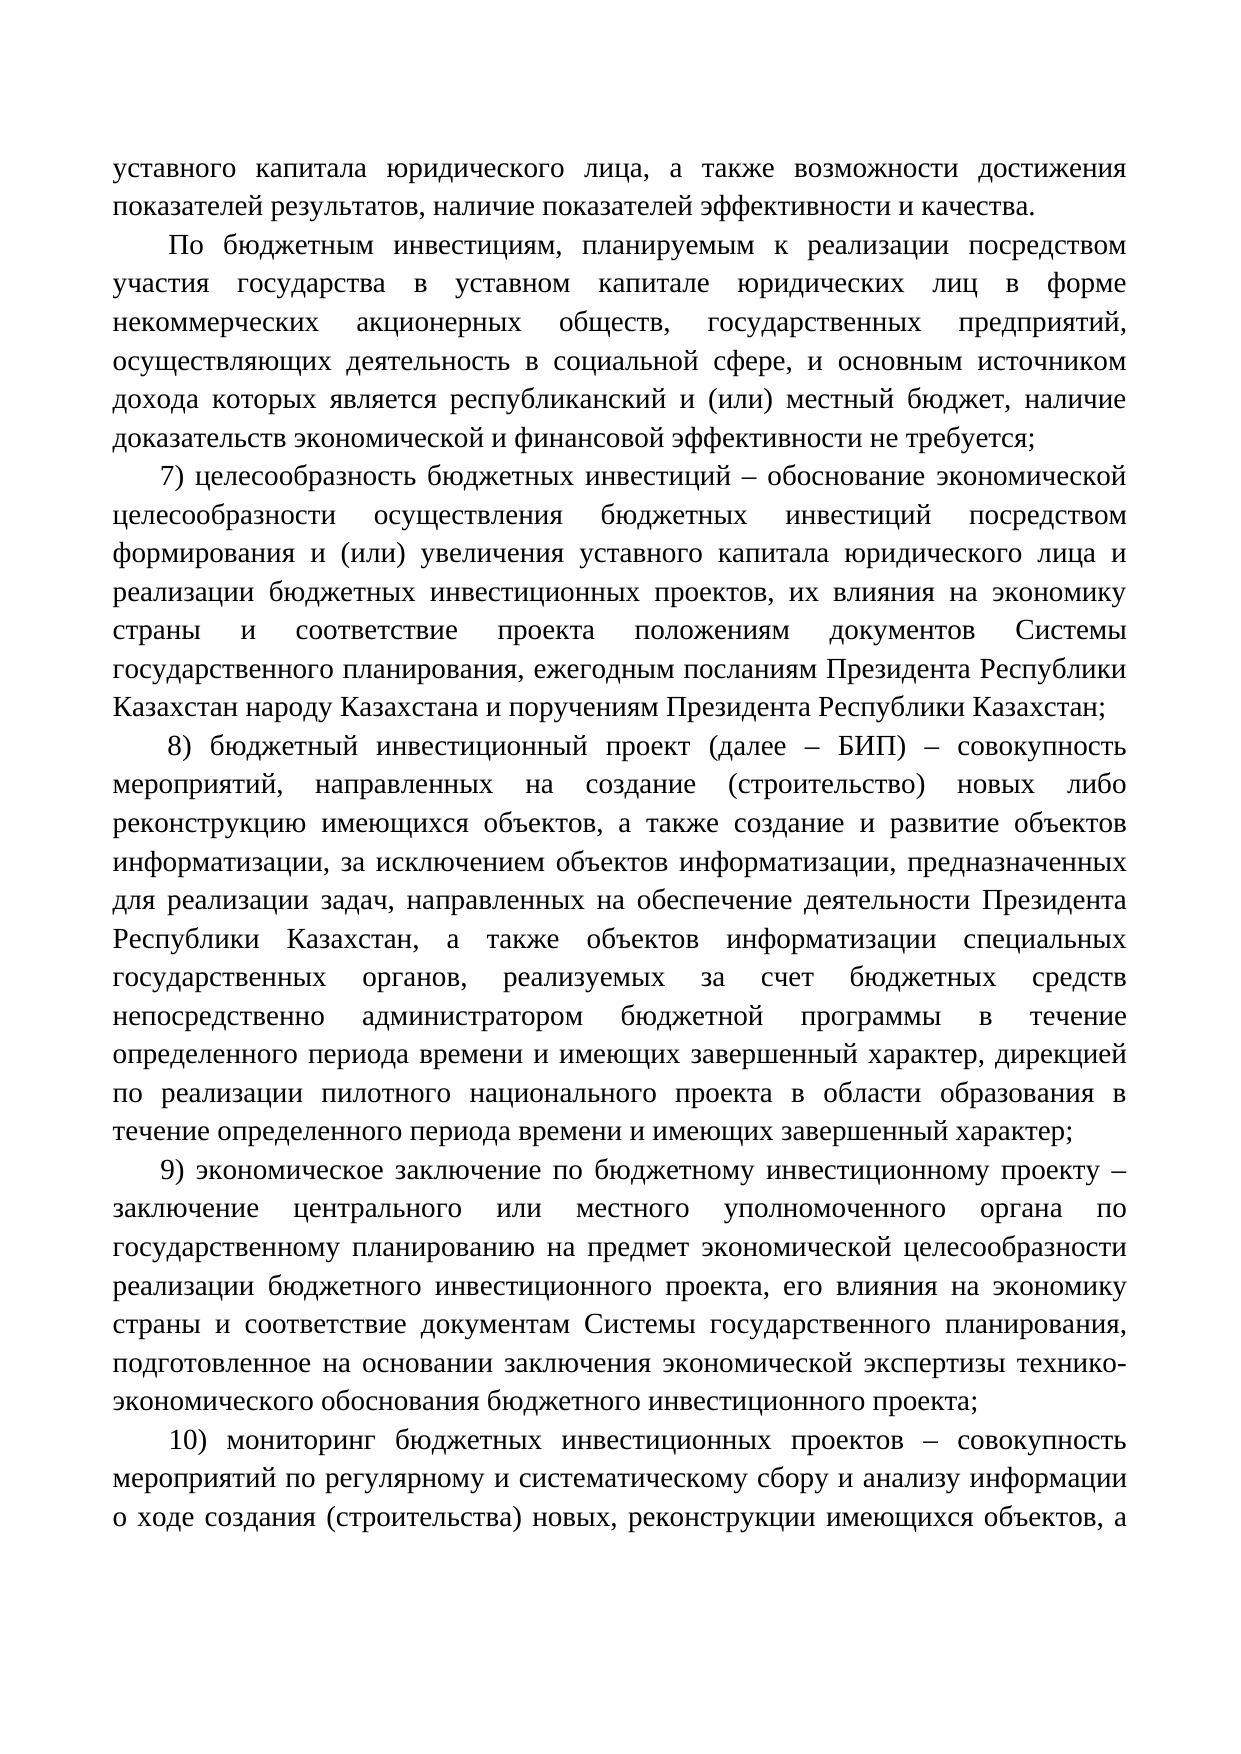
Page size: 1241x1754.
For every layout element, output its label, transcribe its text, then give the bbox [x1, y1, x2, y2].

text 8) бюджетный инвестиционный проект (далее – БИП) – совокупность мероприятий, направленных на создание (строительство) новых либо реконструкцию имеющихся объектов, а также создание и развитие объектов информатизации, за исключением объектов информатизации, предназначенных для реализации задач, направленных на обеспечение деятельности Президента Республики Казахстан, а также объектов информатизации специальных государственных органов, реализуемых за счет бюджетных средств непосредственно администратором бюджетной программы в течение определенного периода времени и имеющих завершенный характер, дирекцией по реализации пилотного национального проекта в области образования в течение определенного периода времени и имеющих завершенный характер; [112, 728, 1128, 1147]
text По бюджетным инвестициям, планируемым к реализации посредством участия государства в уставном капитале юридических лиц в форме некоммерческих акционерных обществ, государственных предприятий, осуществляющих деятельность в социальной сфере, и основным источником дохода которых является республиканский и (или) местный бюджет, наличие доказательств экономической и финансовой эффективности не требуется; [112, 227, 1128, 453]
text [112, 150, 1128, 222]
text 9) экономическое заключение по бюджетному инвестиционному проекту – заключение центрального или местного уполномоченного органа по государственному планированию на предмет экономической целесообразности реализации бюджетного инвестиционного проекта, его влияния на экономику страны и соответствие документам Системы государственного планирования, подготовленное на основании заключения экономической экспертизы технико-экономического обоснования бюджетного инвестиционного проекта; [112, 1152, 1128, 1417]
text 7) целесообразность бюджетных инвестиций – обоснование экономической целесообразности осуществления бюджетных инвестиций посредством формирования и (или) увеличения уставного капитала юридического лица и реализации бюджетных инвестиционных проектов, их влияния на экономику страны и соответствие проекта положениям документов Системы государственного планирования, ежегодным посланиям Президента Республики Казахстан народу Казахстана и поручениям Президента Республики Казахстан; [112, 458, 1128, 723]
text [112, 1422, 1128, 1532]
